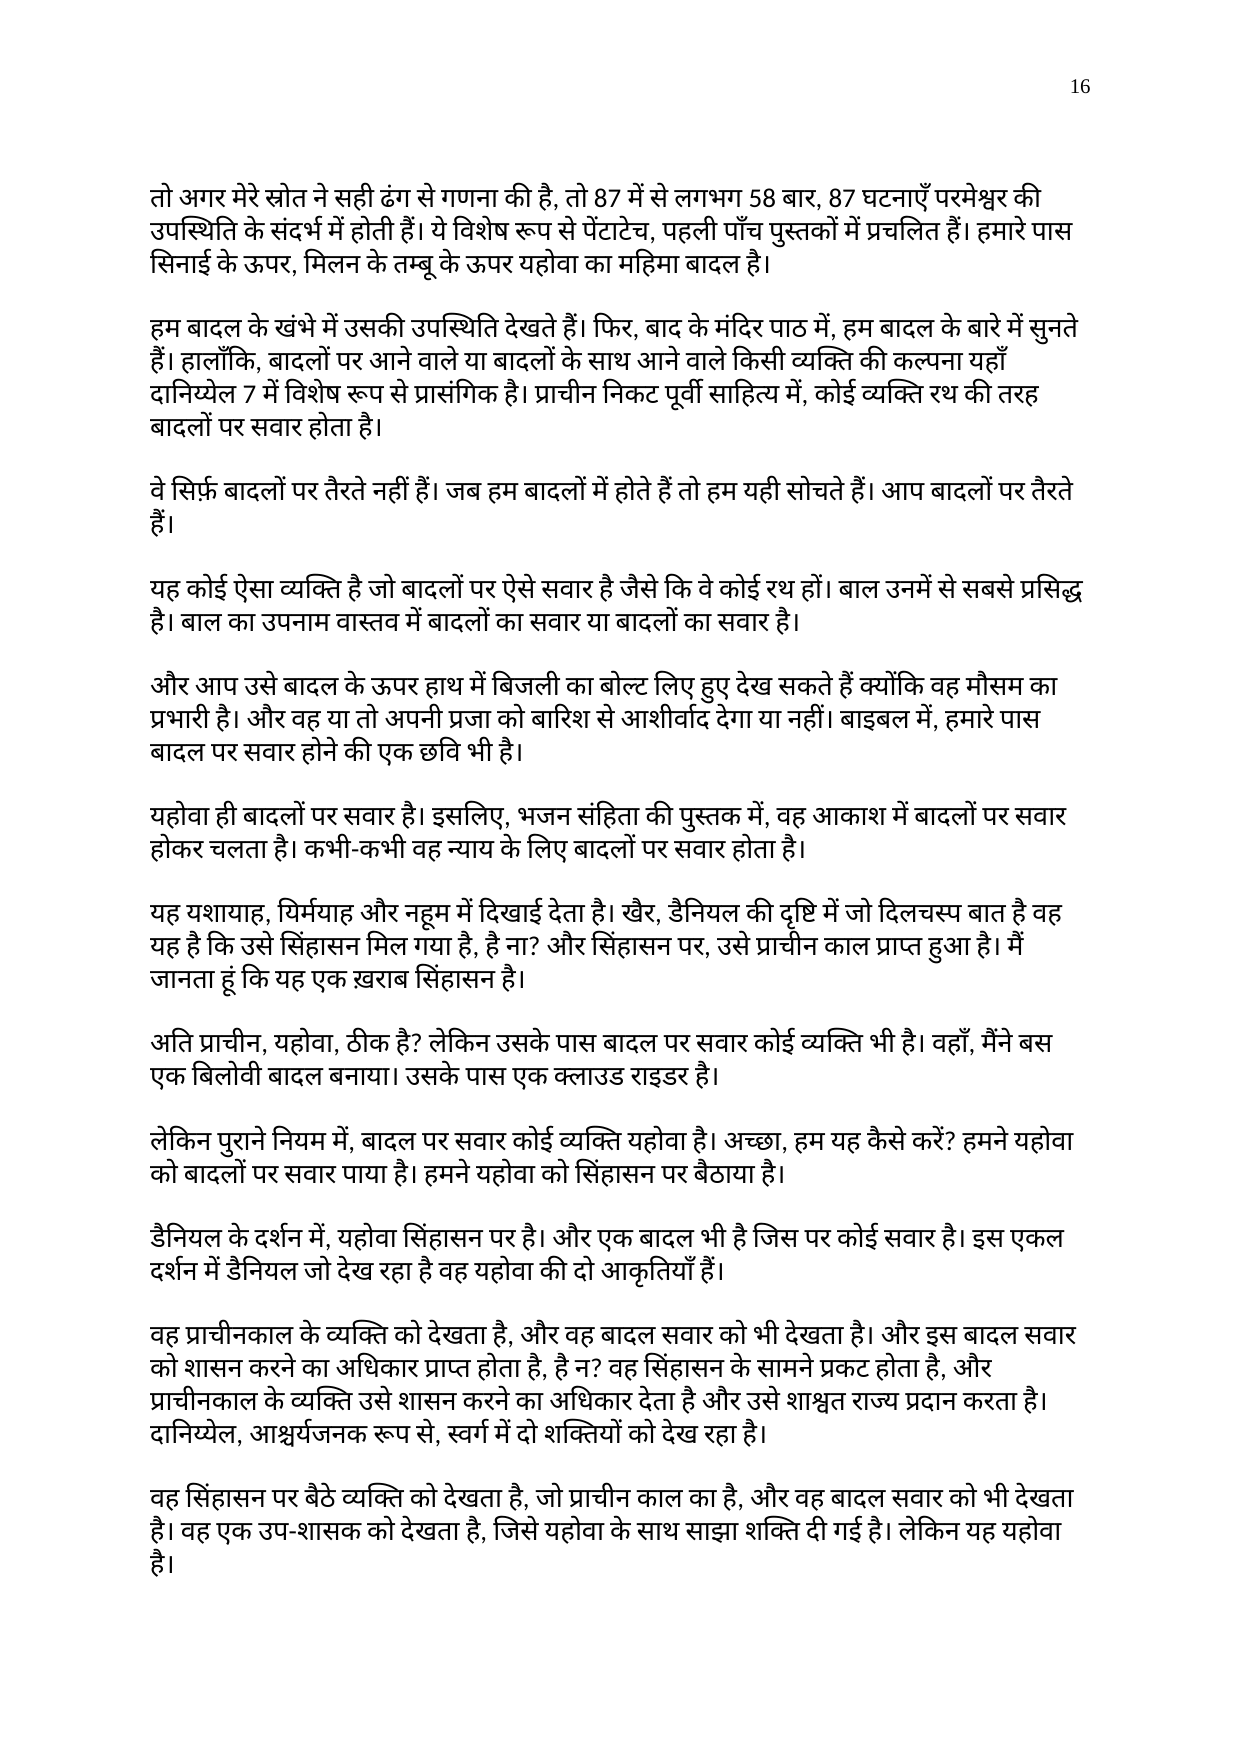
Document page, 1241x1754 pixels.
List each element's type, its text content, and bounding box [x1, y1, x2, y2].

text अति प्राचीन, यहोवा, ठीक है? लेकिन उसके पास बादल पर सवार कोई व्यक्ति भी है। वहाँ, मैंने बस एक बिलोवी बादल बनाया। उसके पास एक क्लाउड राइडर है। [150, 1027, 1090, 1093]
text यहोवा ही बादलों पर सवार है। इसलिए, भजन संहिता की पुस्तक में, वह आकाश में बादलों पर सवार होकर चलता है। कभी-कभी वह न्याय के लिए बादलों पर सवार होता है। [150, 799, 1090, 865]
text यह कोई ऐसा व्यक्ति है जो बादलों पर ऐसे सवार है जैसे कि वे कोई रथ हों। बाल उनमें से सबसे प्रसिद्ध है। बाल का उपनाम वास्तव में बादलों का सवार या बादलों का सवार है। [150, 572, 1090, 638]
text डैनियल के दर्शन में, यहोवा सिंहासन पर है। और एक बादल भी है जिस पर कोई सवार है। इस एकल दर्शन में डैनियल जो देख रहा है वह यहोवा की दो आकृतियाँ हैं। [150, 1221, 1090, 1287]
text हम बादल के खंभे में उसकी उपस्थिति देखते हैं। फिर, बाद के मंदिर पाठ में, हम बादल के बारे में सुनते हैं। हालाँकि, बादलों पर आने वाले या बादलों के साथ आने वाले किसी व्यक्ति की कल्पना यहाँ दानिय्येल 7 में विशेष रूप से प्रासंगिक है। प्राचीन निकट पूर्वी साहित्य में, कोई व्यक्ति रथ की तरह बादलों पर सवार होता है। [150, 311, 1090, 443]
text वे सिर्फ़ बादलों पर तैरते नहीं हैं। जब हम बादलों में होते हैं तो हम यही सोचते हैं। आप बादलों पर तैरते हैं। [150, 474, 1090, 541]
text तो अगर मेरे स्रोत ने सही ढंग से गणना की है, तो 87 में से लगभग 58 बार, 87 घटनाएँ परमेश्वर की उपस्थिति के संदर्भ में होती हैं। ये विशेष रूप से पेंटाटेच, पहली पाँच पुस्तकों में प्रचलित हैं। हमारे पास सिनाई के ऊपर, मिलन के तम्बू के ऊपर यहोवा का महिमा बादल है। [150, 181, 1090, 280]
text और आप उसे बादल के ऊपर हाथ में बिजली का बोल्ट लिए हुए देख सकते हैं क्योंकि वह मौसम का प्रभारी है। और वह या तो अपनी प्रजा को बारिश से आशीर्वाद देगा या नहीं। बाइबल में, हमारे पास बादल पर सवार होने की एक छवि भी है। [150, 669, 1090, 768]
text लेकिन पुराने नियम में, बादल पर सवार कोई व्यक्ति यहोवा है। अच्छा, हम यह कैसे करें? हमने यहोवा को बादलों पर सवार पाया है। हमने यहोवा को सिंहासन पर बैठाया है। [150, 1124, 1090, 1190]
text वह प्राचीनकाल के व्यक्ति को देखता है, और वह बादल सवार को भी देखता है। और इस बादल सवार को शासन करने का अधिकार प्राप्त होता है, है न? वह सिंहासन के सामने प्रकट होता है, और प्राचीनकाल के व्यक्ति उसे शासन करने का अधिकार देता है और उसे शाश्वत राज्य प्रदान करता है। दानिय्येल, आश्चर्यजनक रूप से, स्वर्ग में दो शक्तियों को देख रहा है। [150, 1318, 1090, 1450]
text यह यशायाह, यिर्मयाह और नहूम में दिखाई देता है। खैर, डैनियल की दृष्टि में जो दिलचस्प बात है वह यह है कि उसे सिंहासन मिल गया है, है ना? और सिंहासन पर, उसे प्राचीन काल प्राप्त हुआ है। मैं जानता हूं कि यह एक ख़राब सिंहासन है। [150, 896, 1090, 995]
text वह सिंहासन पर बैठे व्यक्ति को देखता है, जो प्राचीन काल का है, और वह बादल सवार को भी देखता है। वह एक उप-शासक को देखता है, जिसे यहोवा के साथ साझा शक्ति दी गई है। लेकिन यह यहोवा है। [150, 1481, 1090, 1580]
